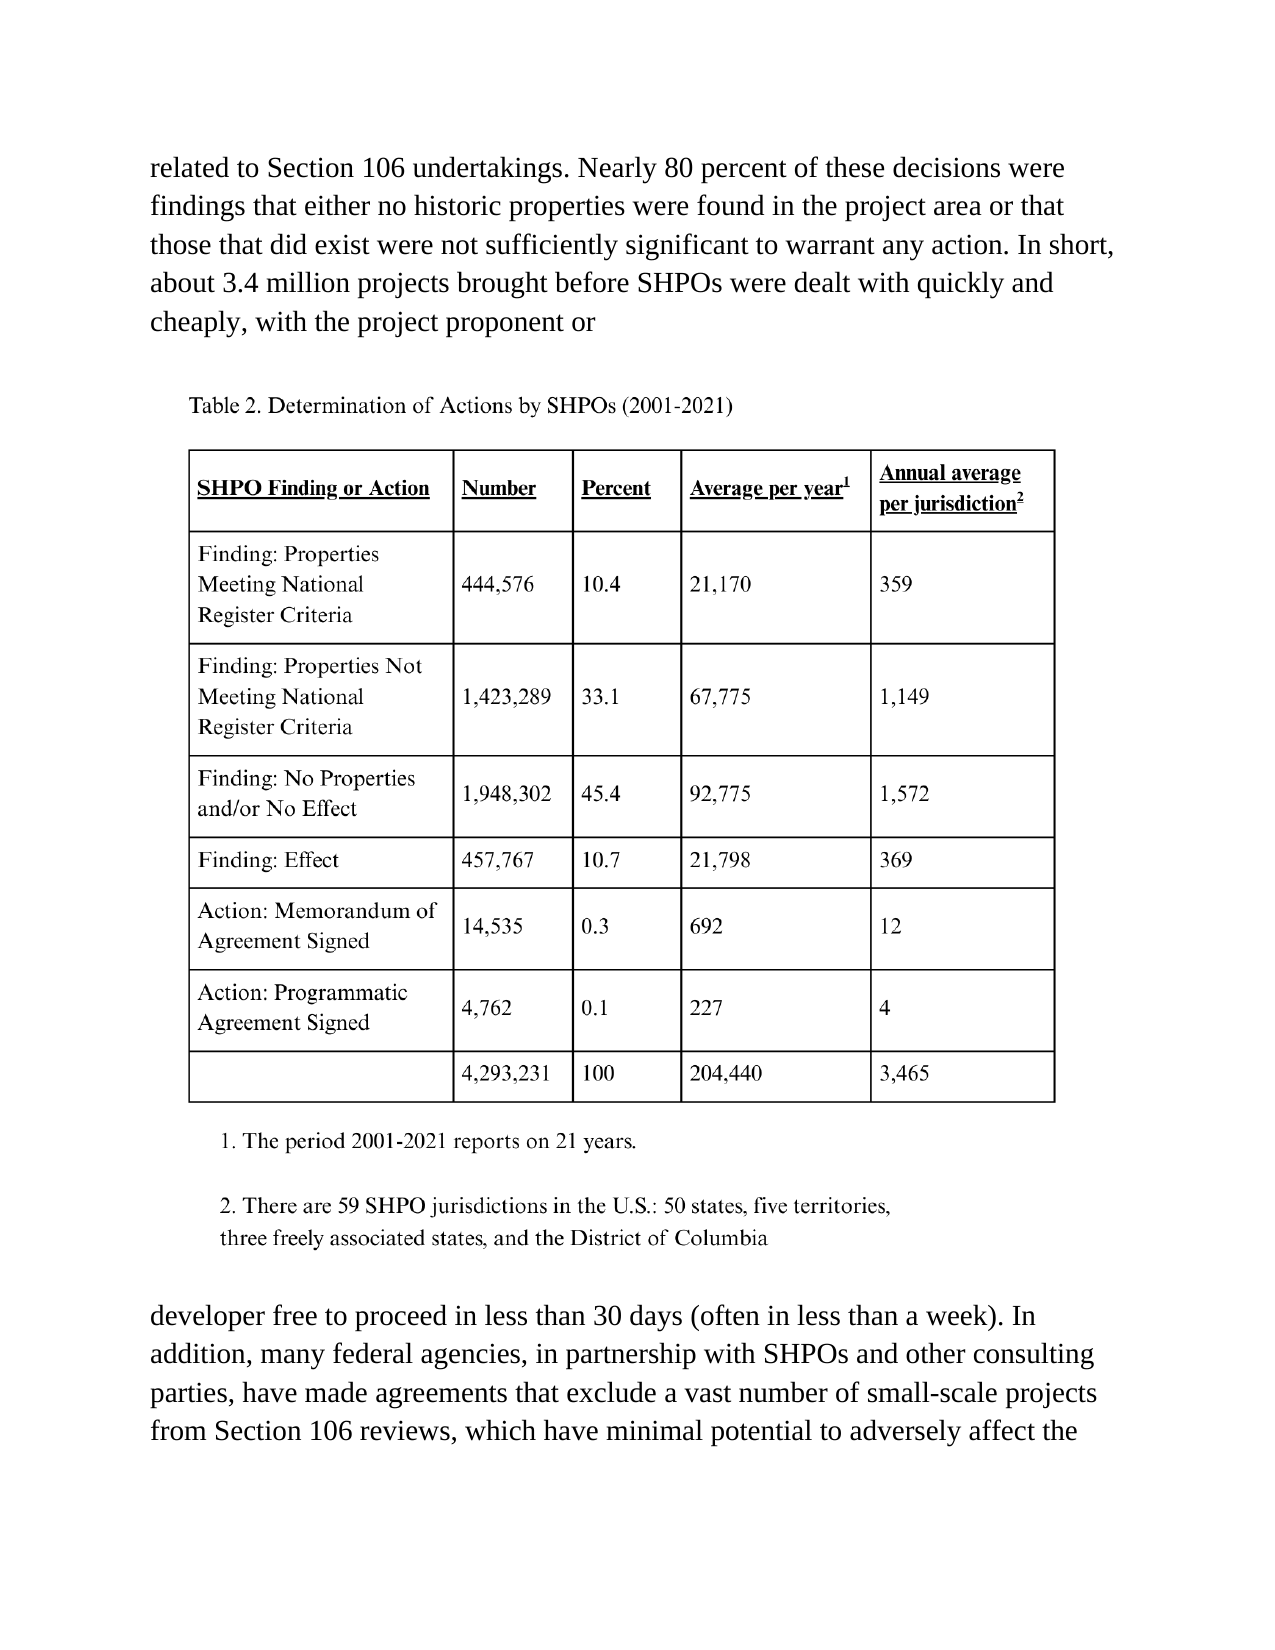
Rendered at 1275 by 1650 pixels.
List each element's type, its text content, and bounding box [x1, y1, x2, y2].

text related to Section 106 undertakings. Nearly 80 percent of these decisions were findings that either no historic properties were found in the project area or that those that did exist were not sufficiently significant to warrant any action. In short, about 3.4 million projects brought before SHPOs were dealt with quickly and cheaply, with the project proponent or [150, 150, 1125, 338]
picture [150, 363, 1087, 1272]
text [150, 1298, 1125, 1447]
